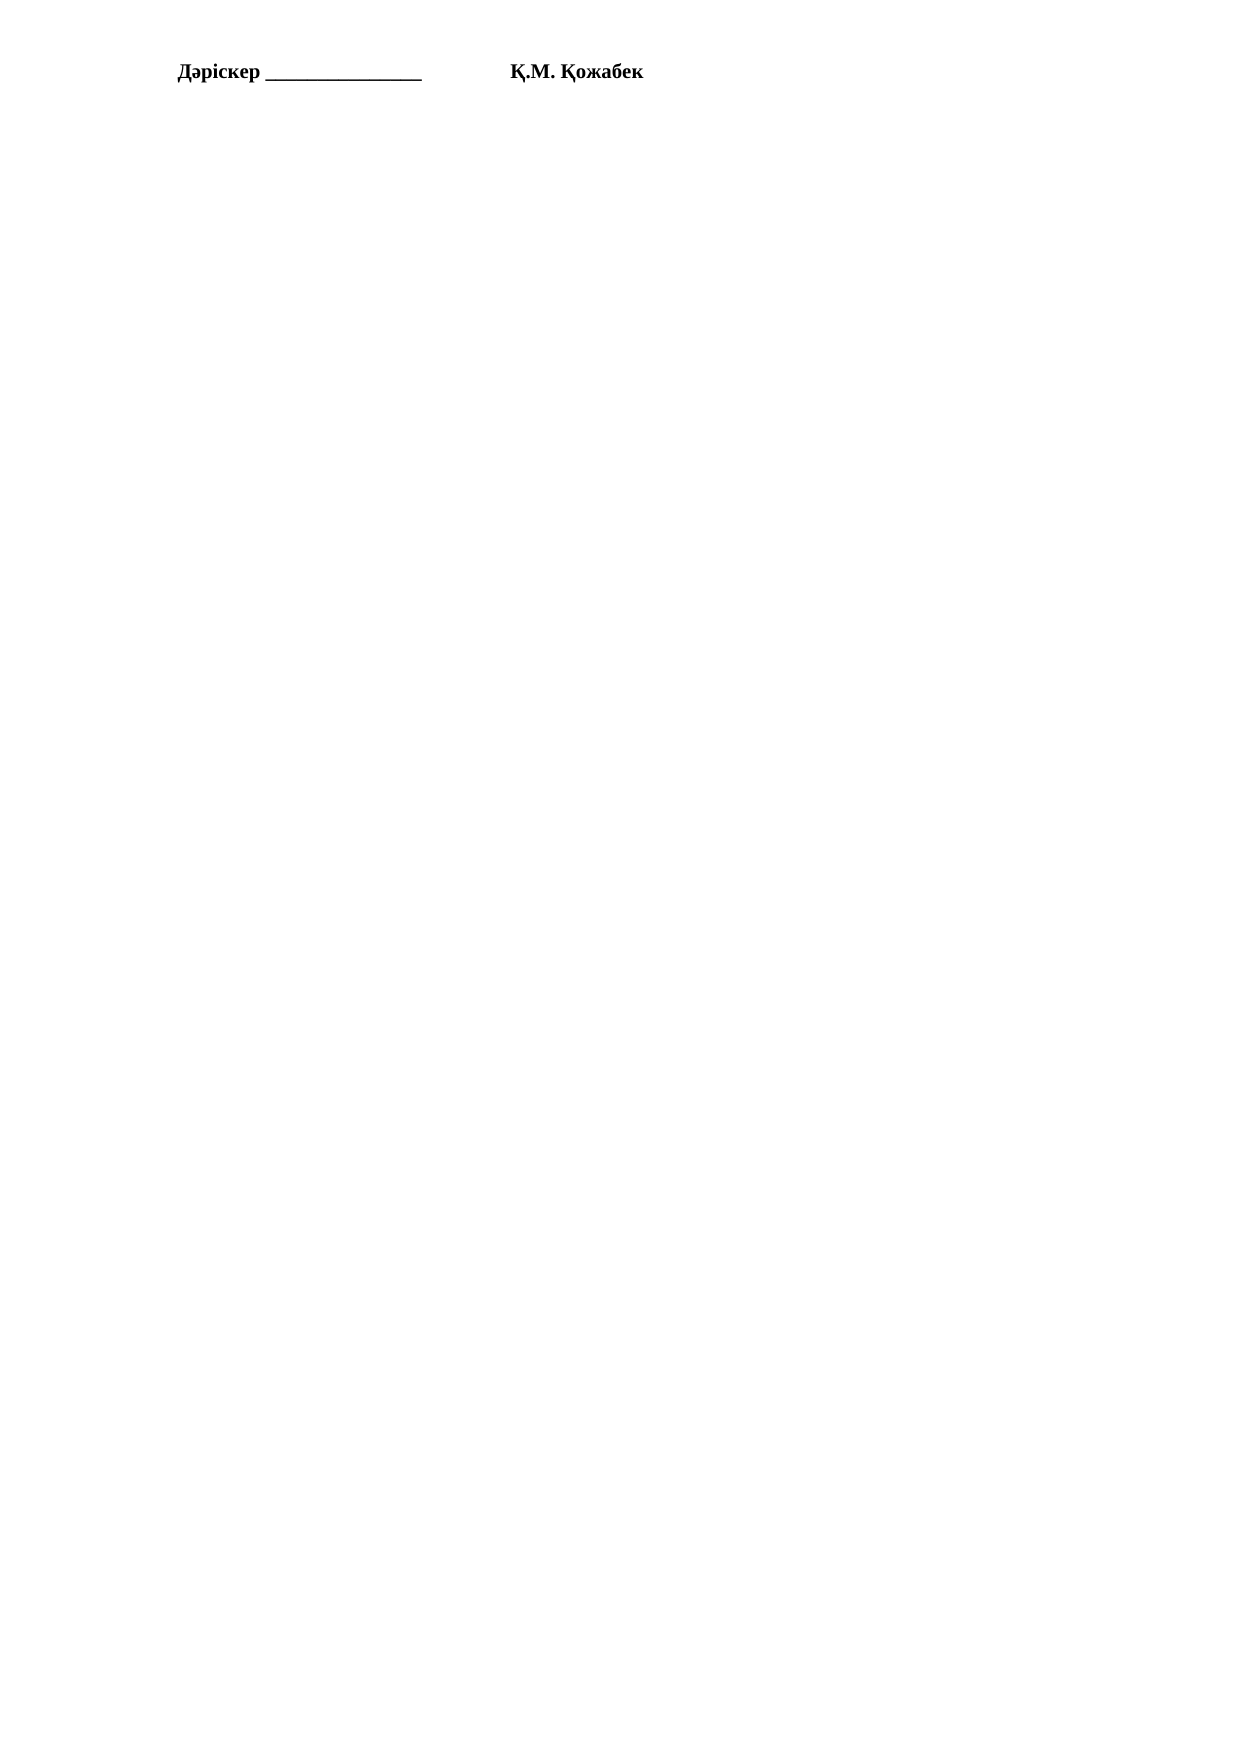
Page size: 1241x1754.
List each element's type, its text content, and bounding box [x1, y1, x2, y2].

text Дәріскер _______________ Қ.М. Қожабек [177, 59, 1152, 83]
